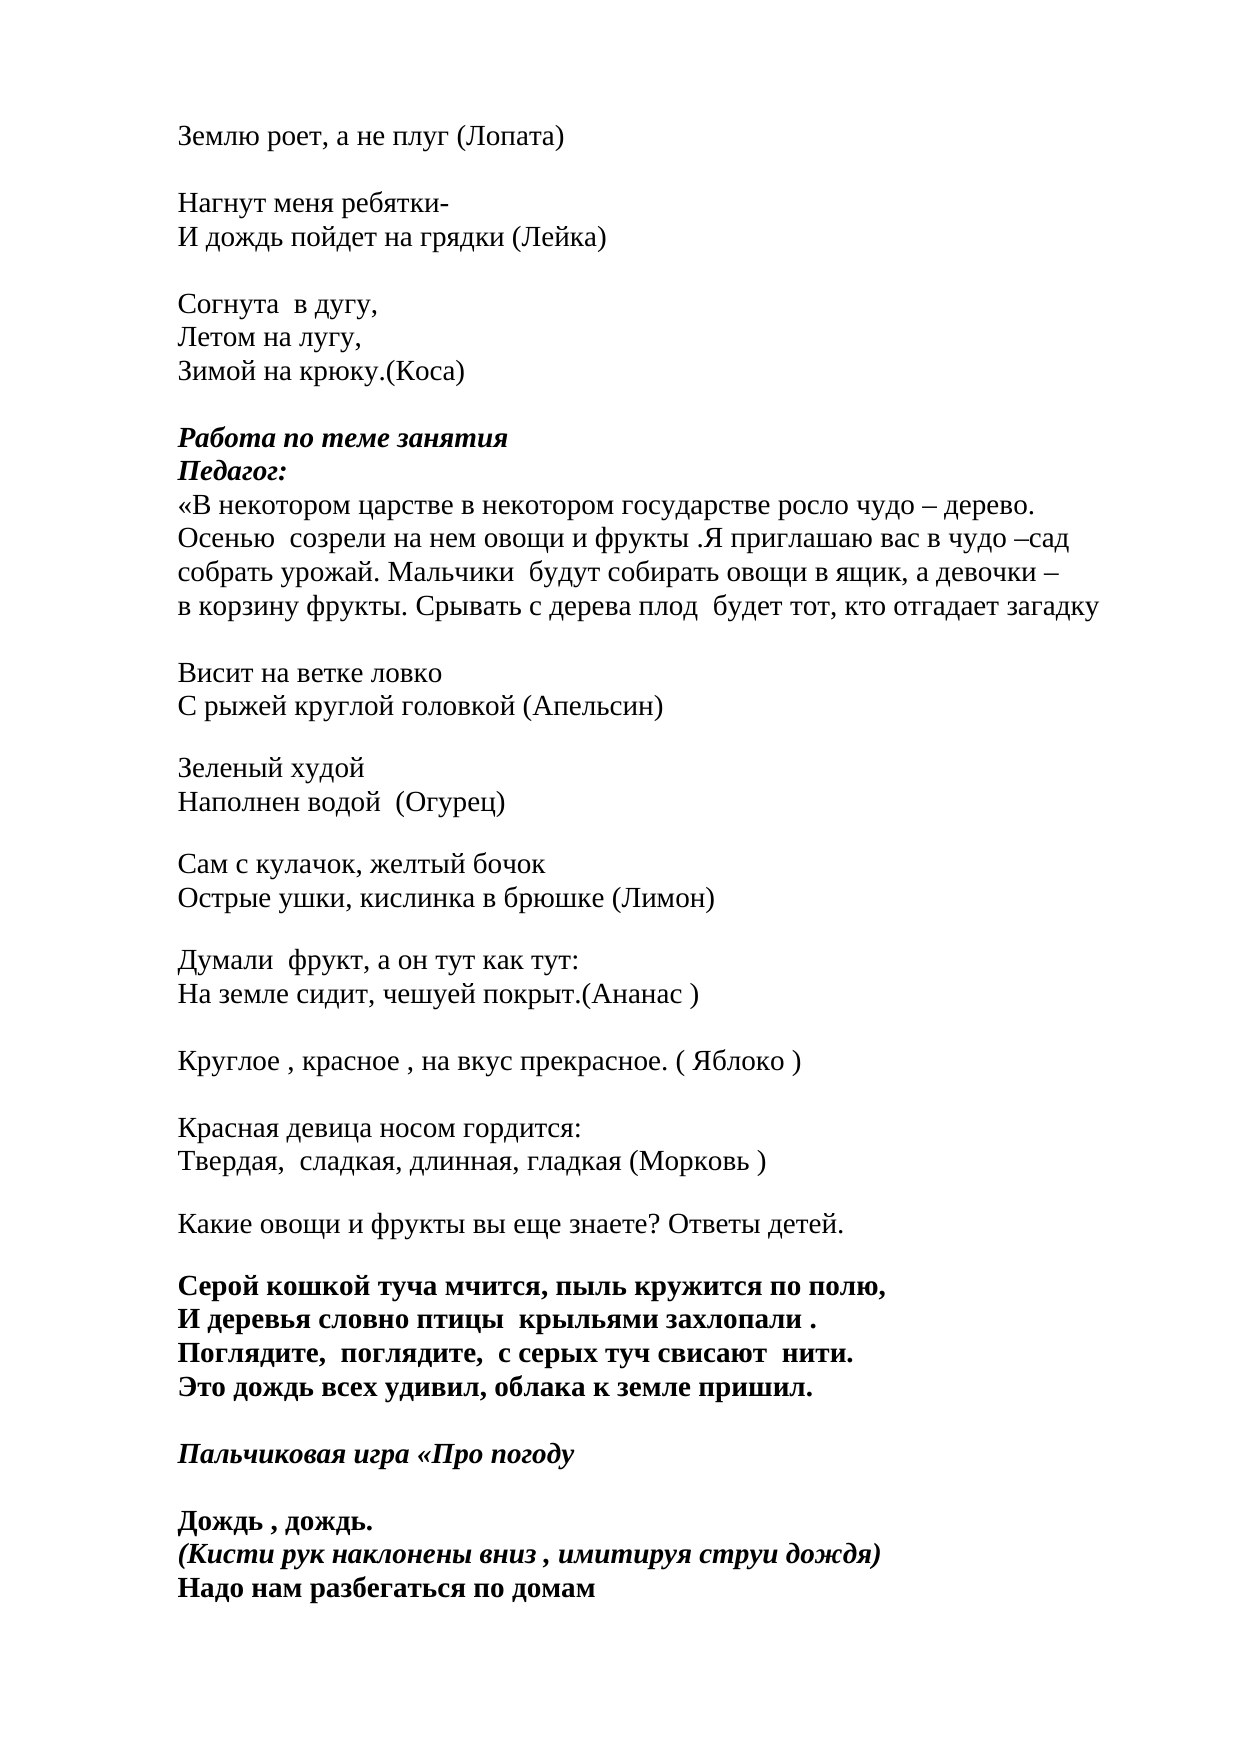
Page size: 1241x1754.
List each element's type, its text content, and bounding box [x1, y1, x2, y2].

text Висит на ветке ловко [177, 655, 1152, 688]
text Серой кошкой туча мчится, пыль кружится по полю, [177, 1268, 1152, 1302]
text Осенью созрели на нем овощи и фрукты .Я приглашаю вас в чудо –сад [177, 521, 1152, 554]
text Зеленый худой [177, 751, 1152, 784]
text Надо нам разбегаться по домам [177, 1570, 1152, 1603]
text С рыжей круглой головкой (Апельсин) [177, 688, 1152, 722]
text Наполнен водой (Огурец) [177, 784, 1152, 818]
text «В некотором царстве в некотором государстве росло чудо – дерево. [177, 487, 1152, 521]
text в корзину фрукты. Срывать с дерева плод будет тот, кто отгадает загадку [177, 588, 1152, 621]
text Поглядите, поглядите, с серых туч свисают нити. [177, 1335, 1152, 1369]
text Сам с кулачок, желтый бочок [177, 846, 1152, 880]
text Какие овощи и фрукты вы еще знаете? Ответы детей. [177, 1206, 1152, 1239]
text Думали фрукт, а он тут как тут: [177, 942, 1152, 976]
text Твердая, сладкая, длинная, гладкая (Морковь ) [177, 1143, 1152, 1177]
text Пальчиковая игра «Про погоду [177, 1436, 1152, 1469]
text На земле сидит, чешуей покрыт.(Ананас ) [177, 976, 1152, 1009]
text Землю роет, а не плуг (Лопата) [177, 118, 1152, 152]
text Острые ушки, кислинка в брюшке (Лимон) [177, 880, 1152, 913]
text Это дождь всех удивил, облака к земле пришил. [177, 1369, 1152, 1402]
text И дождь пойдет на грядки (Лейка) [177, 219, 1152, 252]
text собрать урожай. Мальчики будут собирать овощи в ящик, а девочки – [177, 554, 1152, 588]
text Дождь , дождь. [177, 1503, 1152, 1536]
text Работа по теме занятия [177, 420, 1152, 453]
text Зимой на крюку.(Коса) [177, 353, 1152, 386]
text Педагог: [177, 453, 1152, 487]
text Круглое , красное , на вкус прекрасное. ( Яблоко ) [177, 1043, 1152, 1076]
text Нагнут меня ребятки- [177, 185, 1152, 219]
text Летом на лугу, [177, 319, 1152, 353]
text И деревья словно птицы крыльями захлопали . [177, 1302, 1152, 1335]
text (Кисти рук наклонены вниз , имитируя струи дождя) [177, 1536, 1152, 1570]
text Красная девица носом гордится: [177, 1110, 1152, 1143]
text Согнута в дугу, [177, 286, 1152, 319]
